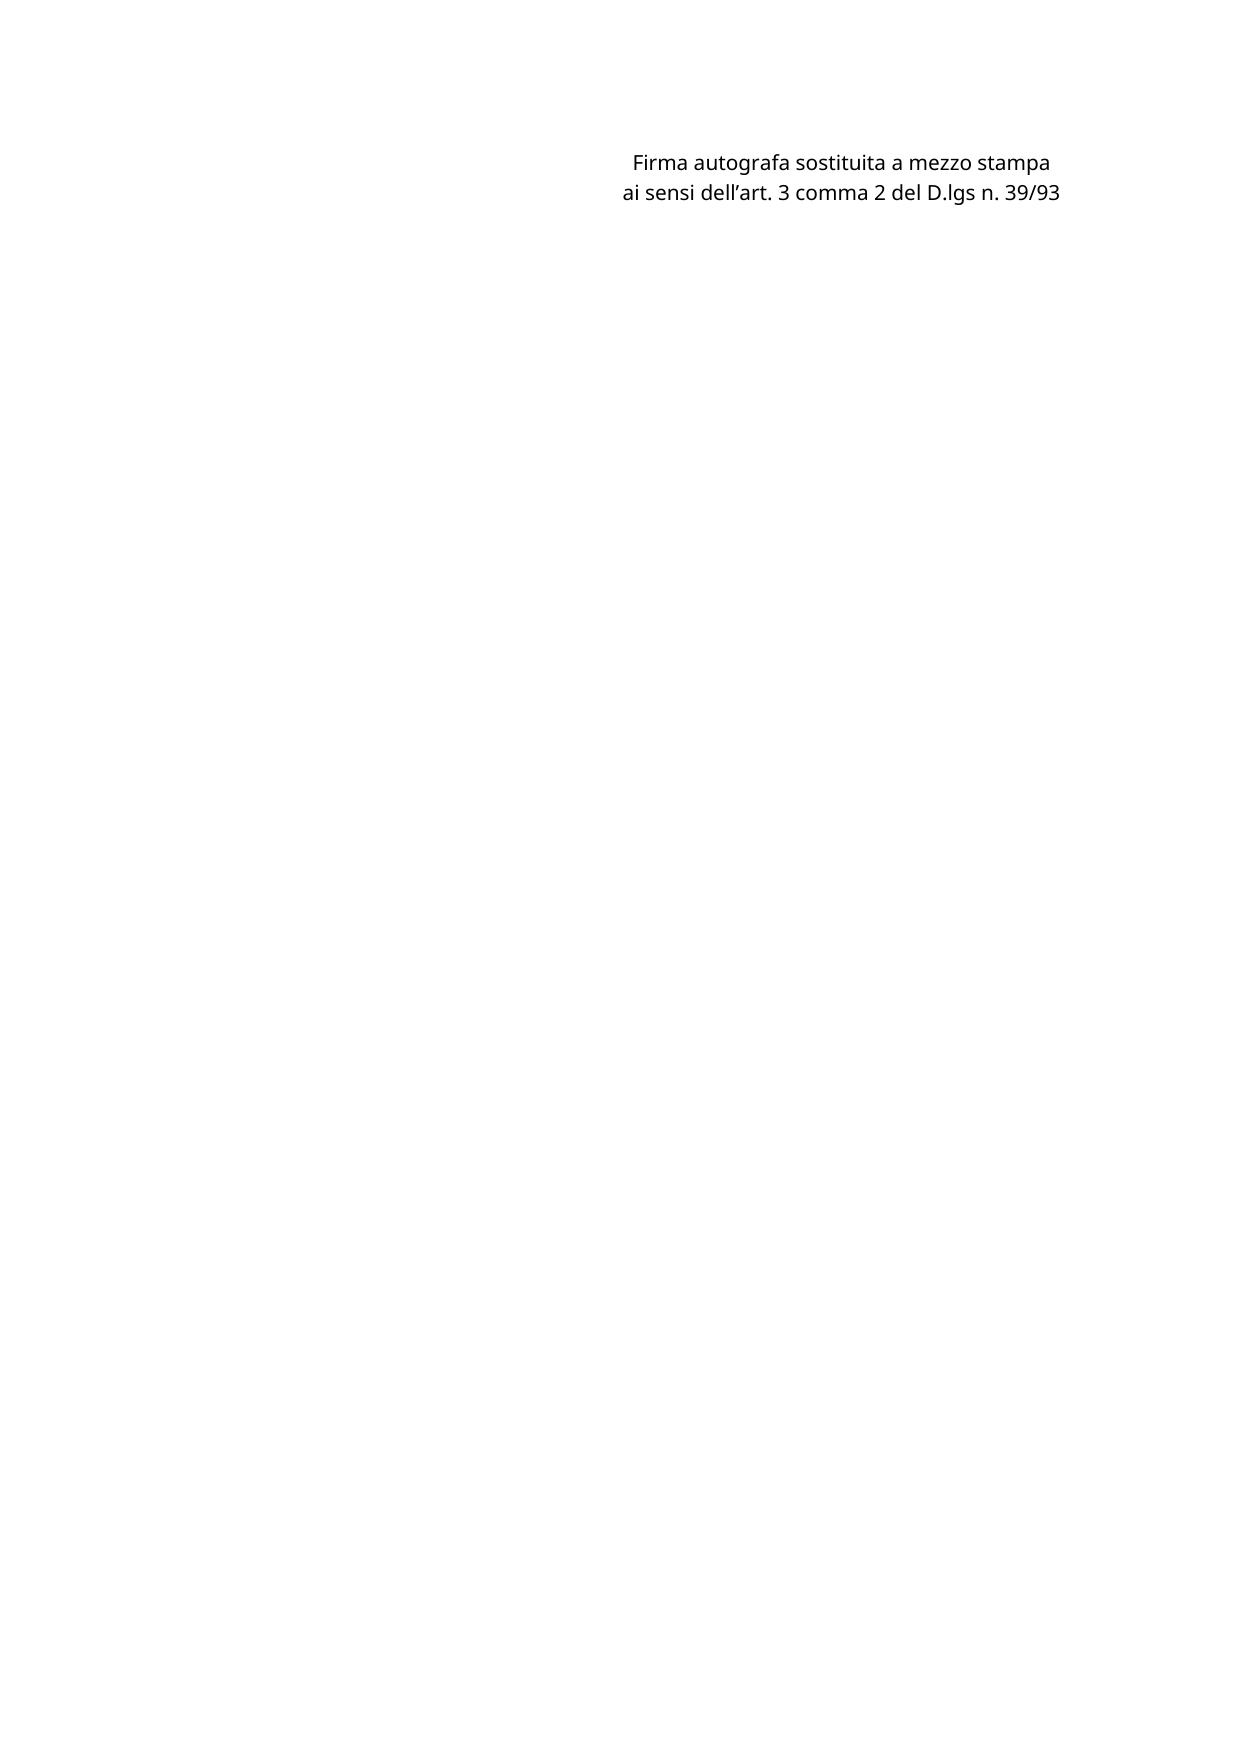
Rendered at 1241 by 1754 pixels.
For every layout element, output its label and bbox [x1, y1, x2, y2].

text [561, 148, 1122, 207]
